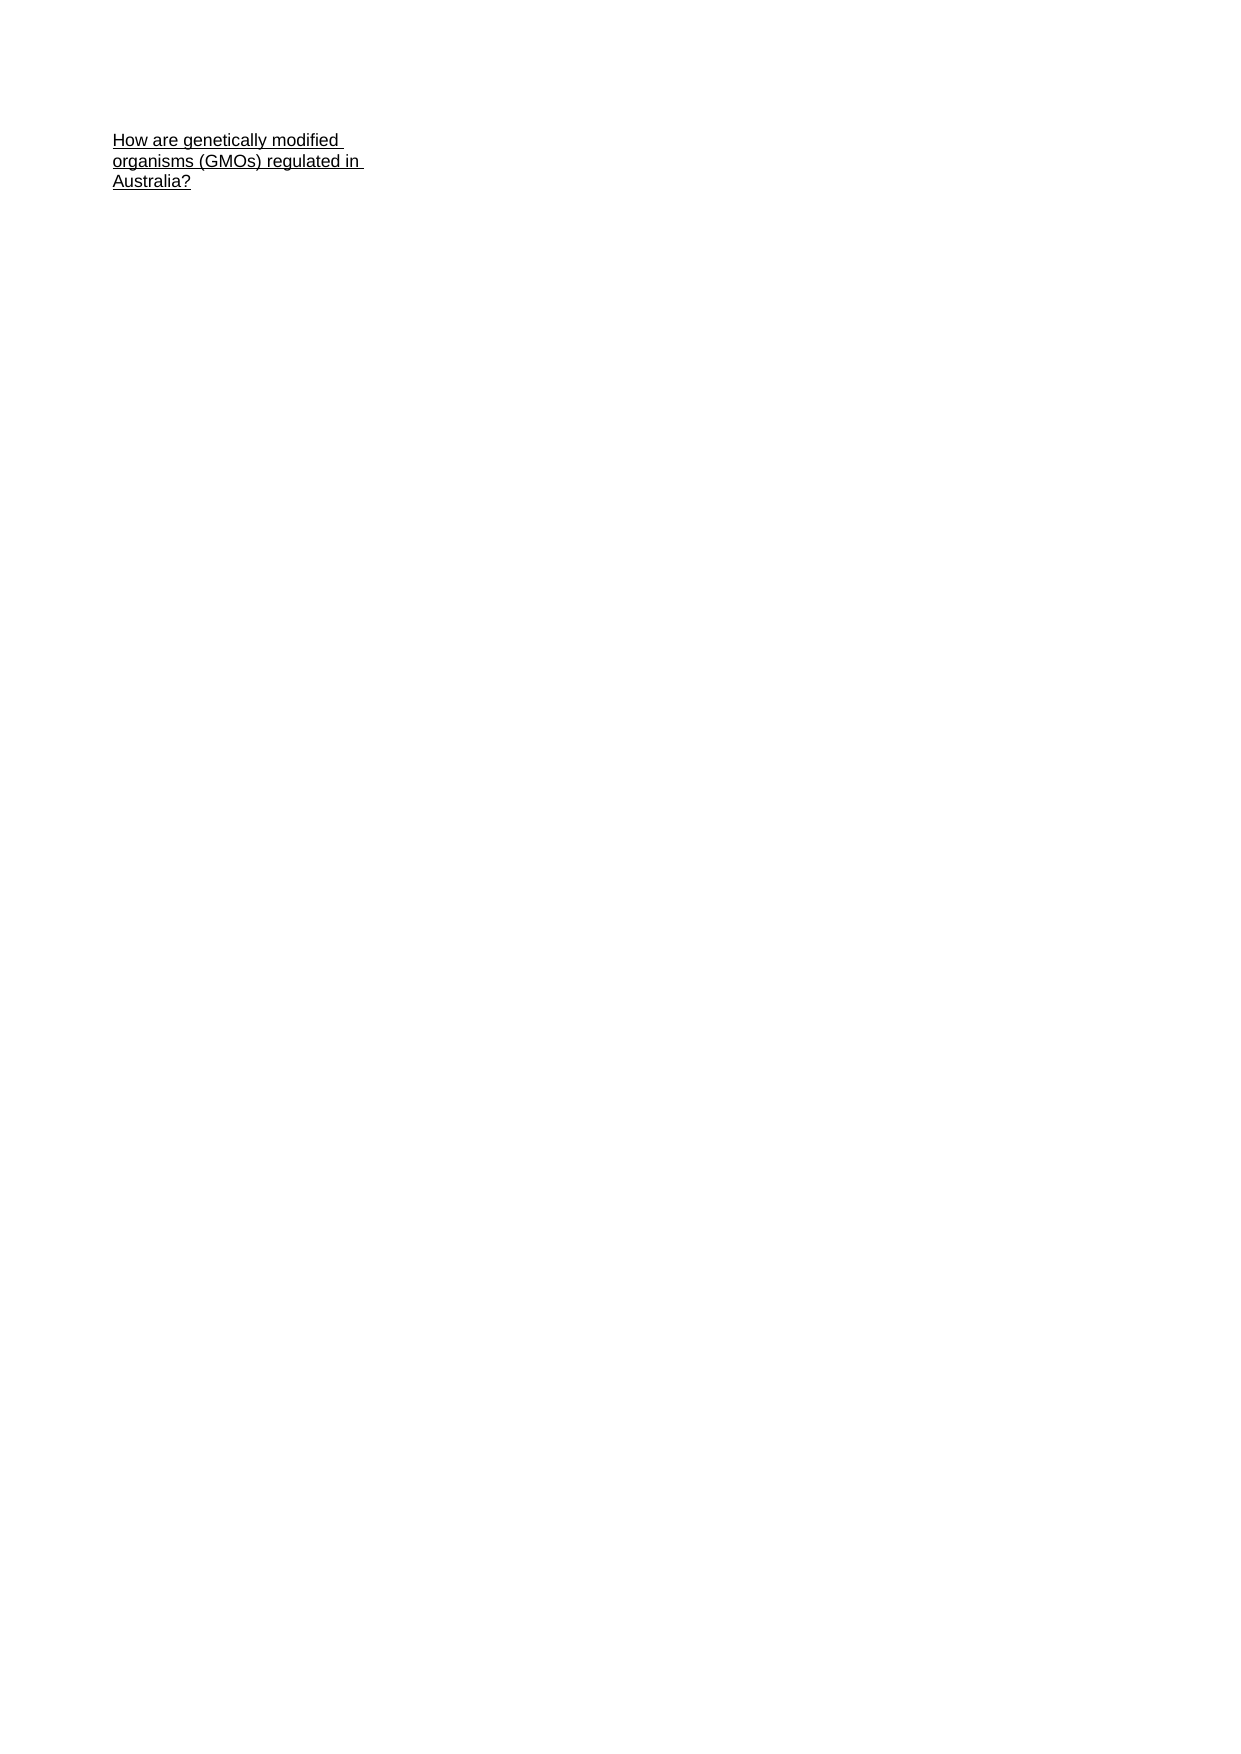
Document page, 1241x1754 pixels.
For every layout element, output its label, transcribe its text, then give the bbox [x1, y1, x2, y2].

text How are genetically modified organisms (GMOs) regulated in Australia? [112, 130, 402, 191]
